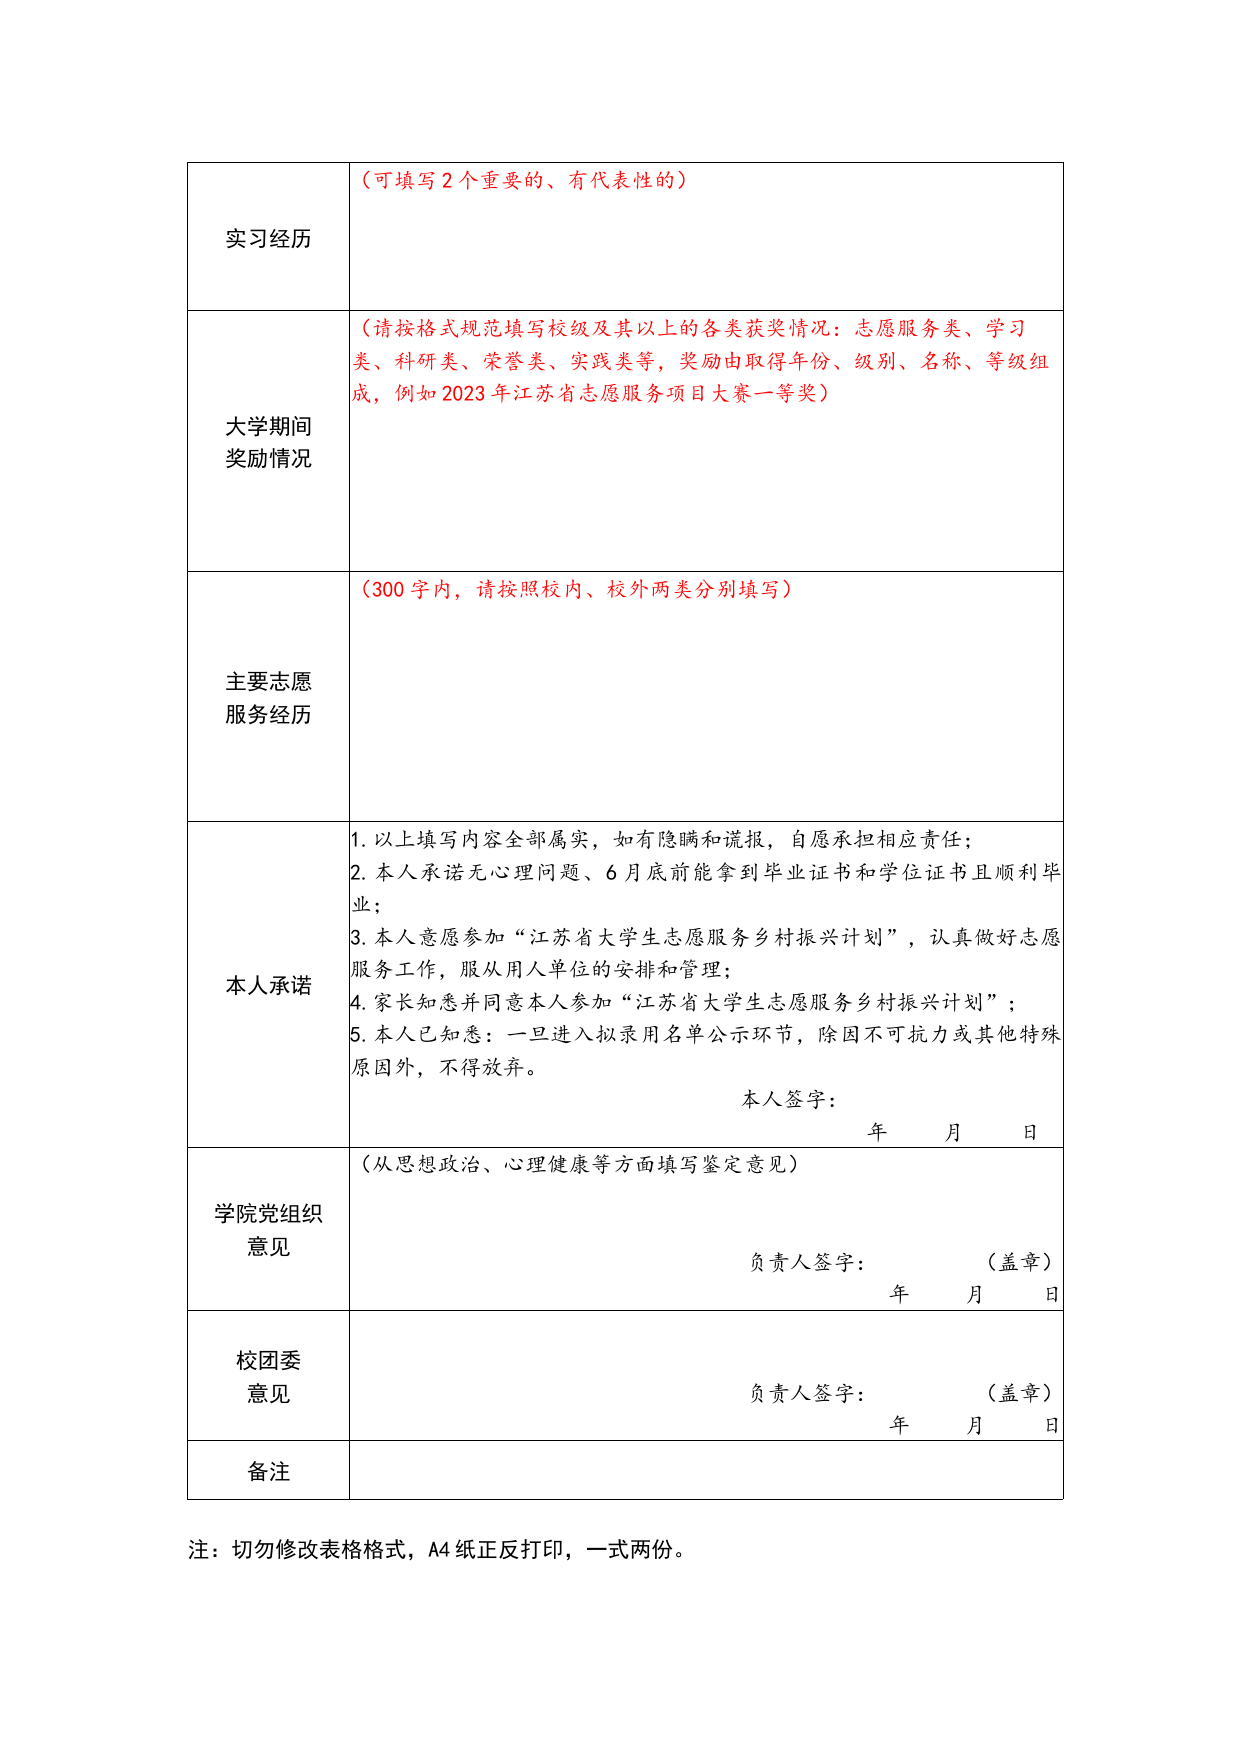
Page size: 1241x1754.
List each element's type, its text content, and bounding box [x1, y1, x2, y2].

table_cell 大学期间 奖励情况 [188, 311, 349, 571]
table_cell 备注 [188, 1441, 349, 1498]
table_cell （请按格式规范填写校级及其以上的各类获奖情况：志愿服务类、学习类、科研类、荣誉类、实践类等，奖励由取得年份、级别、名称、等级组成，例如2023年江苏省志愿服务项目大赛一等奖） [350, 311, 1063, 571]
table_cell （可填写2个重要的、有代表性的） [350, 163, 1063, 310]
table_cell （从思想政治、心理健康等方面填写鉴定意见） 负责人签字： （盖章） 年 月 日 [350, 1148, 1063, 1310]
table_cell 主要志愿 服务经历 [188, 572, 349, 821]
table_cell 1.以上填写内容全部属实，如有隐瞒和谎报，自愿承担相应责任； 2.本人承诺无心理问题、6月底前能拿到毕业证书和学位证书且顺利毕业； 3.本人意愿参加“江苏省大学生志愿服务乡村振兴计划”，认真做好志愿服务工作，服从用人单位的安排和管理； 4.家长知悉并同意本人参加“江苏省大学生志愿服务乡村振兴计划”； 5.本人已知悉：一旦进入拟录用名单公示环节，除因不可抗力或其他特殊原因外，不得放弃。 本人签字： 年 月 日 [350, 822, 1063, 1147]
table_cell 负责人签字： （盖章） 年 月 日 [350, 1311, 1063, 1440]
table_cell [350, 1441, 1063, 1498]
table_cell 实习经历 [188, 163, 349, 310]
table_cell 本人承诺 [188, 822, 349, 1147]
table_cell 学院党组织 意见 [188, 1148, 349, 1310]
table_cell 校团委 意见 [188, 1311, 349, 1440]
table_cell （300字内，请按照校内、校外两类分别填写） [350, 572, 1063, 821]
text 注：切勿修改表格格式，A4纸正反打印，一式两份。 [187, 1532, 1053, 1564]
